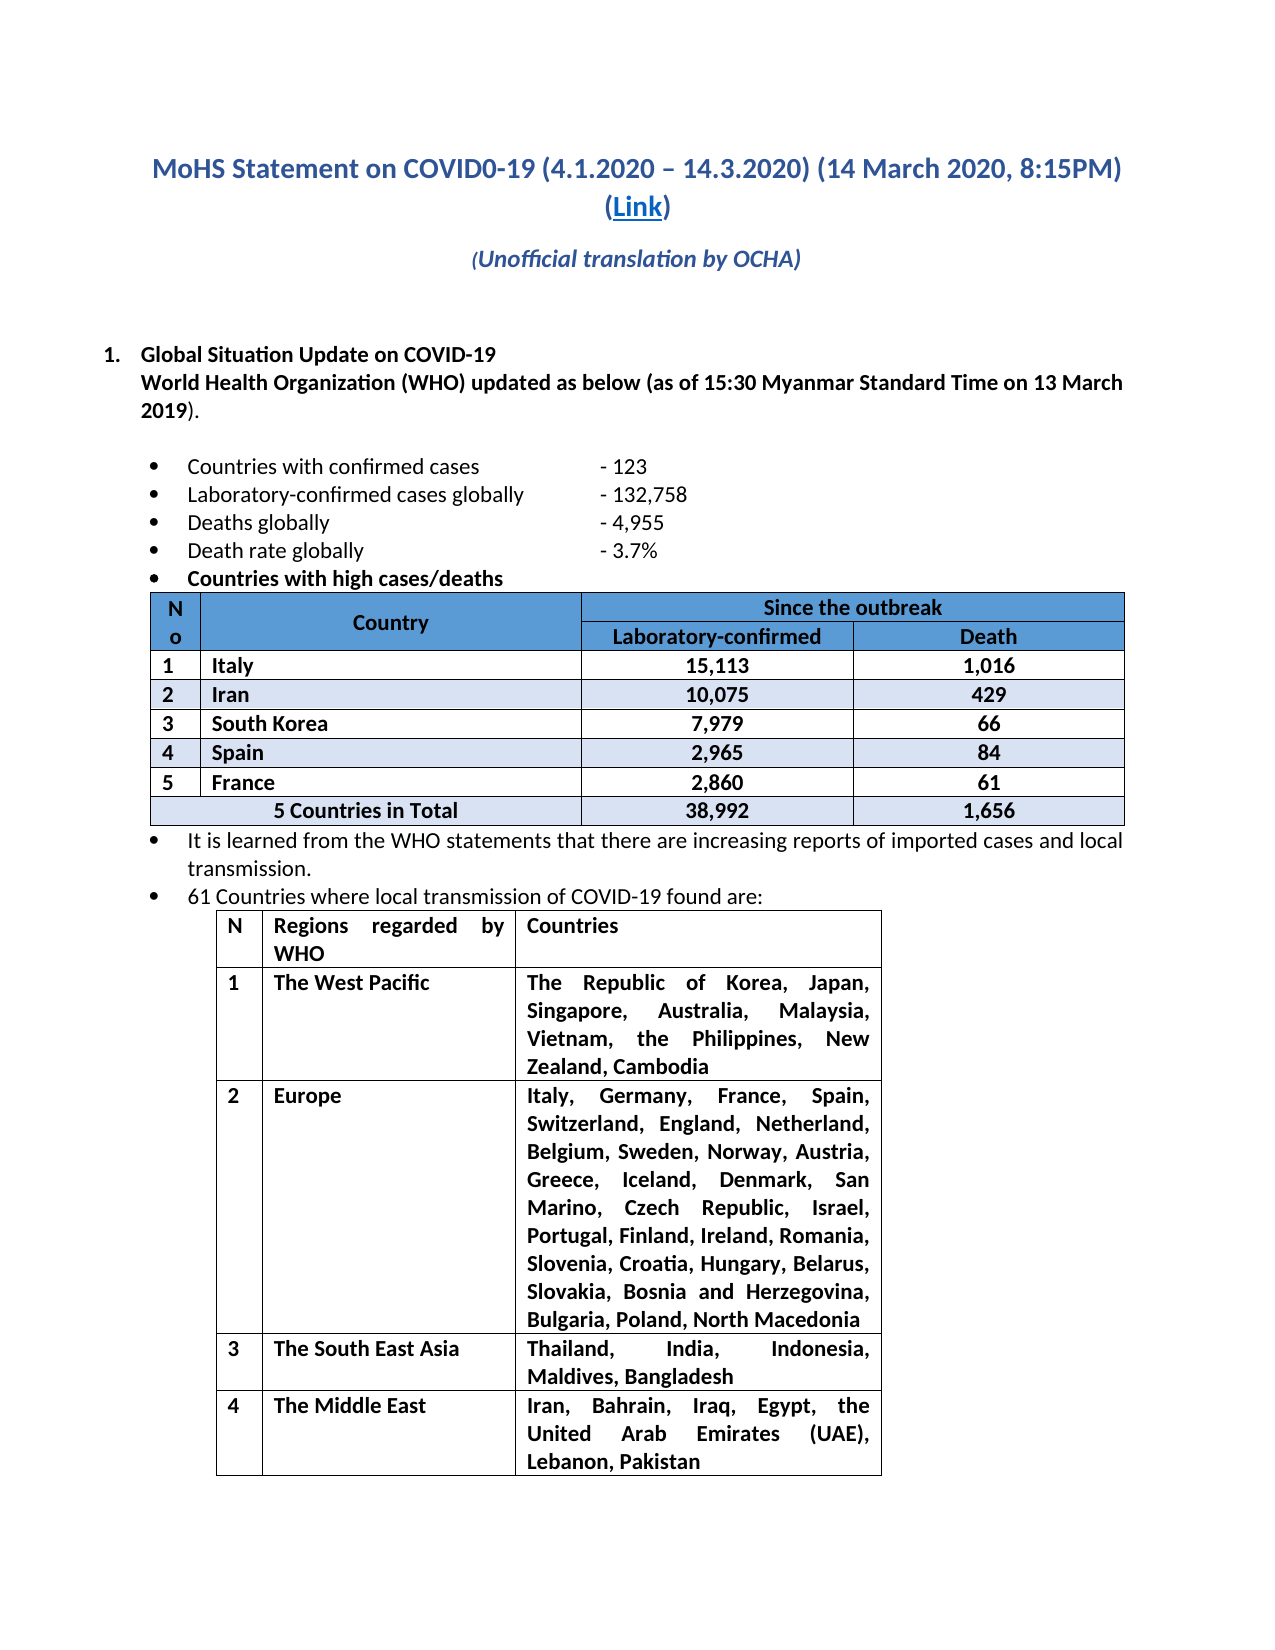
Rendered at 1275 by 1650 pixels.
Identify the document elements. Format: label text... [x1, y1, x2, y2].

list Death rate globally - 3.7% [150, 536, 1125, 564]
list World Health Organization (WHO) updated as below (as of 15:30 Myanmar Standard Time on 13 March 2019). [141, 368, 1125, 424]
table_cell 3 [151, 710, 200, 737]
table_cell The Republic of Korea, Japan, Singapore, Australia, Malaysia, Vietnam, the Philippines, New Zealand, Cambodia [516, 968, 881, 1080]
table_cell France [201, 768, 581, 796]
list Deaths globally - 4,955 [150, 508, 1125, 536]
table_cell 84 [854, 739, 1124, 767]
table_cell 1,016 [854, 651, 1124, 679]
list Countries with confirmed cases - 123 [150, 452, 1125, 480]
table_cell Thailand, India, Indonesia, Maldives, Bangladesh [516, 1334, 881, 1390]
list It is learned from the WHO statements that there are increasing reports of imported cases and local transmission. [150, 826, 1125, 882]
table_cell 429 [854, 680, 1124, 708]
list Laboratory-confirmed cases globally - 132,758 [150, 480, 1125, 508]
table_cell 3 [217, 1334, 262, 1390]
table_header N [217, 911, 262, 967]
table_cell 1,656 [854, 797, 1124, 825]
table_cell Iran, Bahrain, Iraq, Egypt, the United Arab Emirates (UAE), Lebanon, Pakistan [516, 1391, 881, 1475]
table_cell The South East Asia [263, 1334, 515, 1390]
text MoHS Statement on COVID0-19 (4.1.2020 – 14.3.2020) (14 March 2020, 8:15PM) (Link) [150, 150, 1125, 224]
table_header No [151, 593, 200, 650]
list Countries with high cases/deaths [150, 564, 1125, 592]
table_cell Italy, Germany, France, Spain, Switzerland, England, Netherland, Belgium, Sweden, Norway, Austria, Greece, Iceland, Denmark, San Marino, Czech Republic, Israel, Portugal, Finland, Ireland, Romania, Slovenia, Croatia, Hungary, Belarus, Slovakia, Bosnia and Herzegovina, Bulgaria, Poland, North Macedonia [516, 1081, 881, 1333]
table_cell 4 [217, 1391, 262, 1475]
table_header Since the outbreak [582, 593, 1124, 621]
table_cell 2,860 [582, 768, 853, 796]
table_cell 5 [151, 768, 200, 796]
table_cell Iran [201, 680, 581, 708]
table_cell The Middle East [263, 1391, 515, 1475]
table_cell Spain [201, 739, 581, 767]
table_cell Death [854, 622, 1124, 650]
list Global Situation Update on COVID-19 [103, 340, 1125, 368]
table_header Countries [516, 911, 881, 967]
table_cell Italy [201, 651, 581, 679]
table_cell South Korea [201, 710, 581, 737]
list 61 Countries where local transmission of COVID-19 found are: [150, 882, 1125, 910]
table_header Regions regarded by WHO [263, 911, 515, 967]
table_cell 1 [217, 968, 262, 1080]
table_cell 61 [854, 768, 1124, 796]
table_cell 66 [854, 710, 1124, 737]
table_cell 1 [151, 651, 200, 679]
table_cell 5 Countries in Total [151, 797, 581, 825]
table_header Country [201, 593, 581, 650]
table_cell Laboratory-confirmed [582, 622, 853, 650]
table_cell 2,965 [582, 739, 853, 767]
table_cell 38,992 [582, 797, 853, 825]
table_cell The West Pacific [263, 968, 515, 1080]
table_cell 2 [151, 680, 200, 708]
table_cell 15,113 [582, 651, 853, 679]
table_cell 2 [217, 1081, 262, 1333]
text (Unofficial translation by OCHA) [150, 243, 1125, 274]
table_cell 4 [151, 739, 200, 767]
table_cell 10,075 [582, 680, 853, 708]
table_cell 7,979 [582, 710, 853, 737]
table_cell Europe [263, 1081, 515, 1333]
